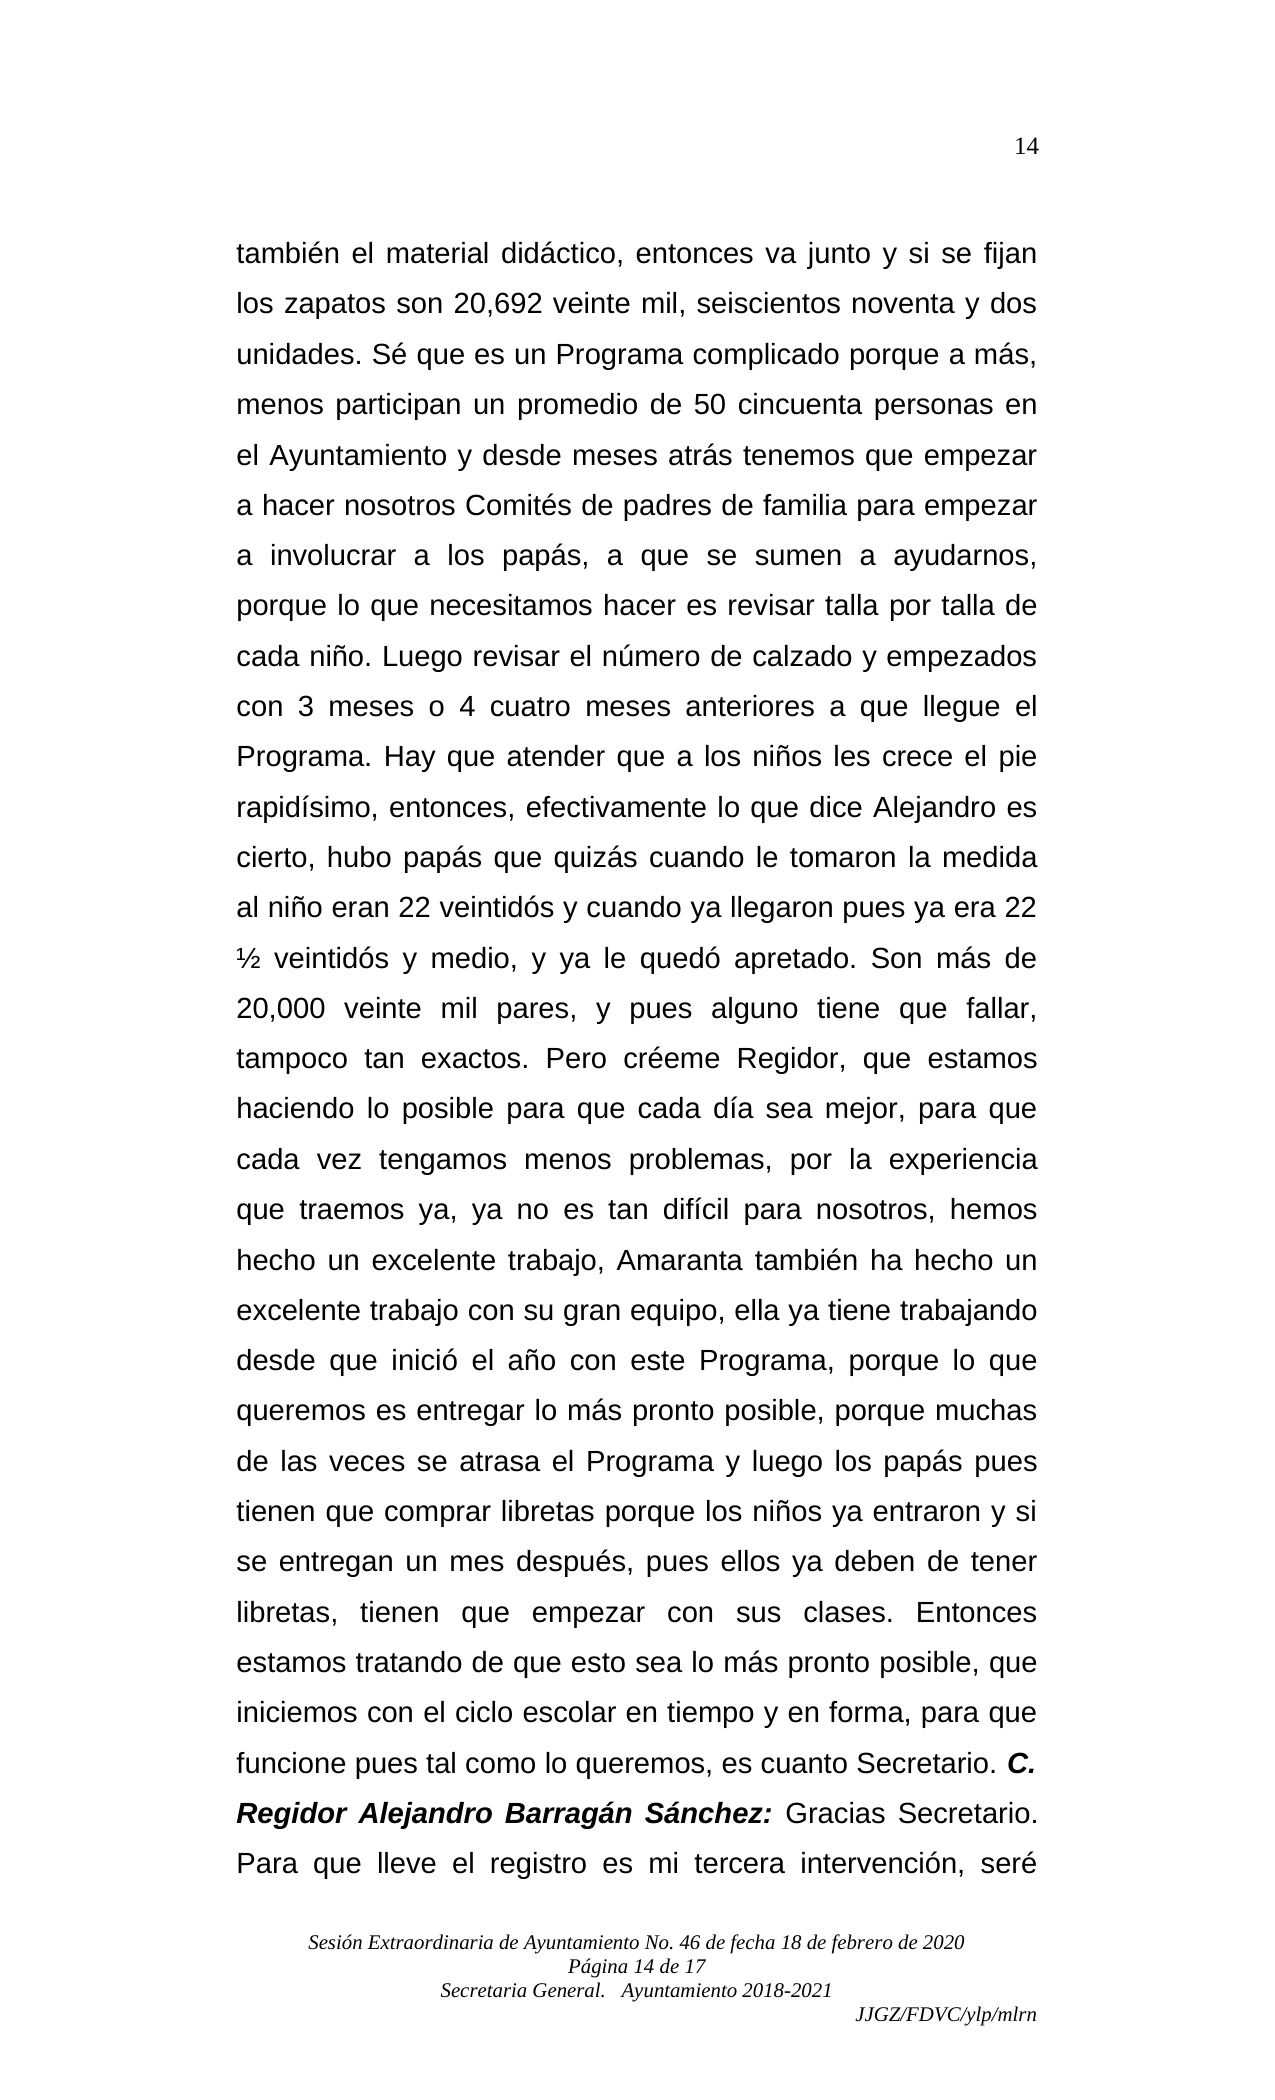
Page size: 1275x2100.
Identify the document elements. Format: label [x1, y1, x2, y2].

text [236, 236, 1039, 1880]
